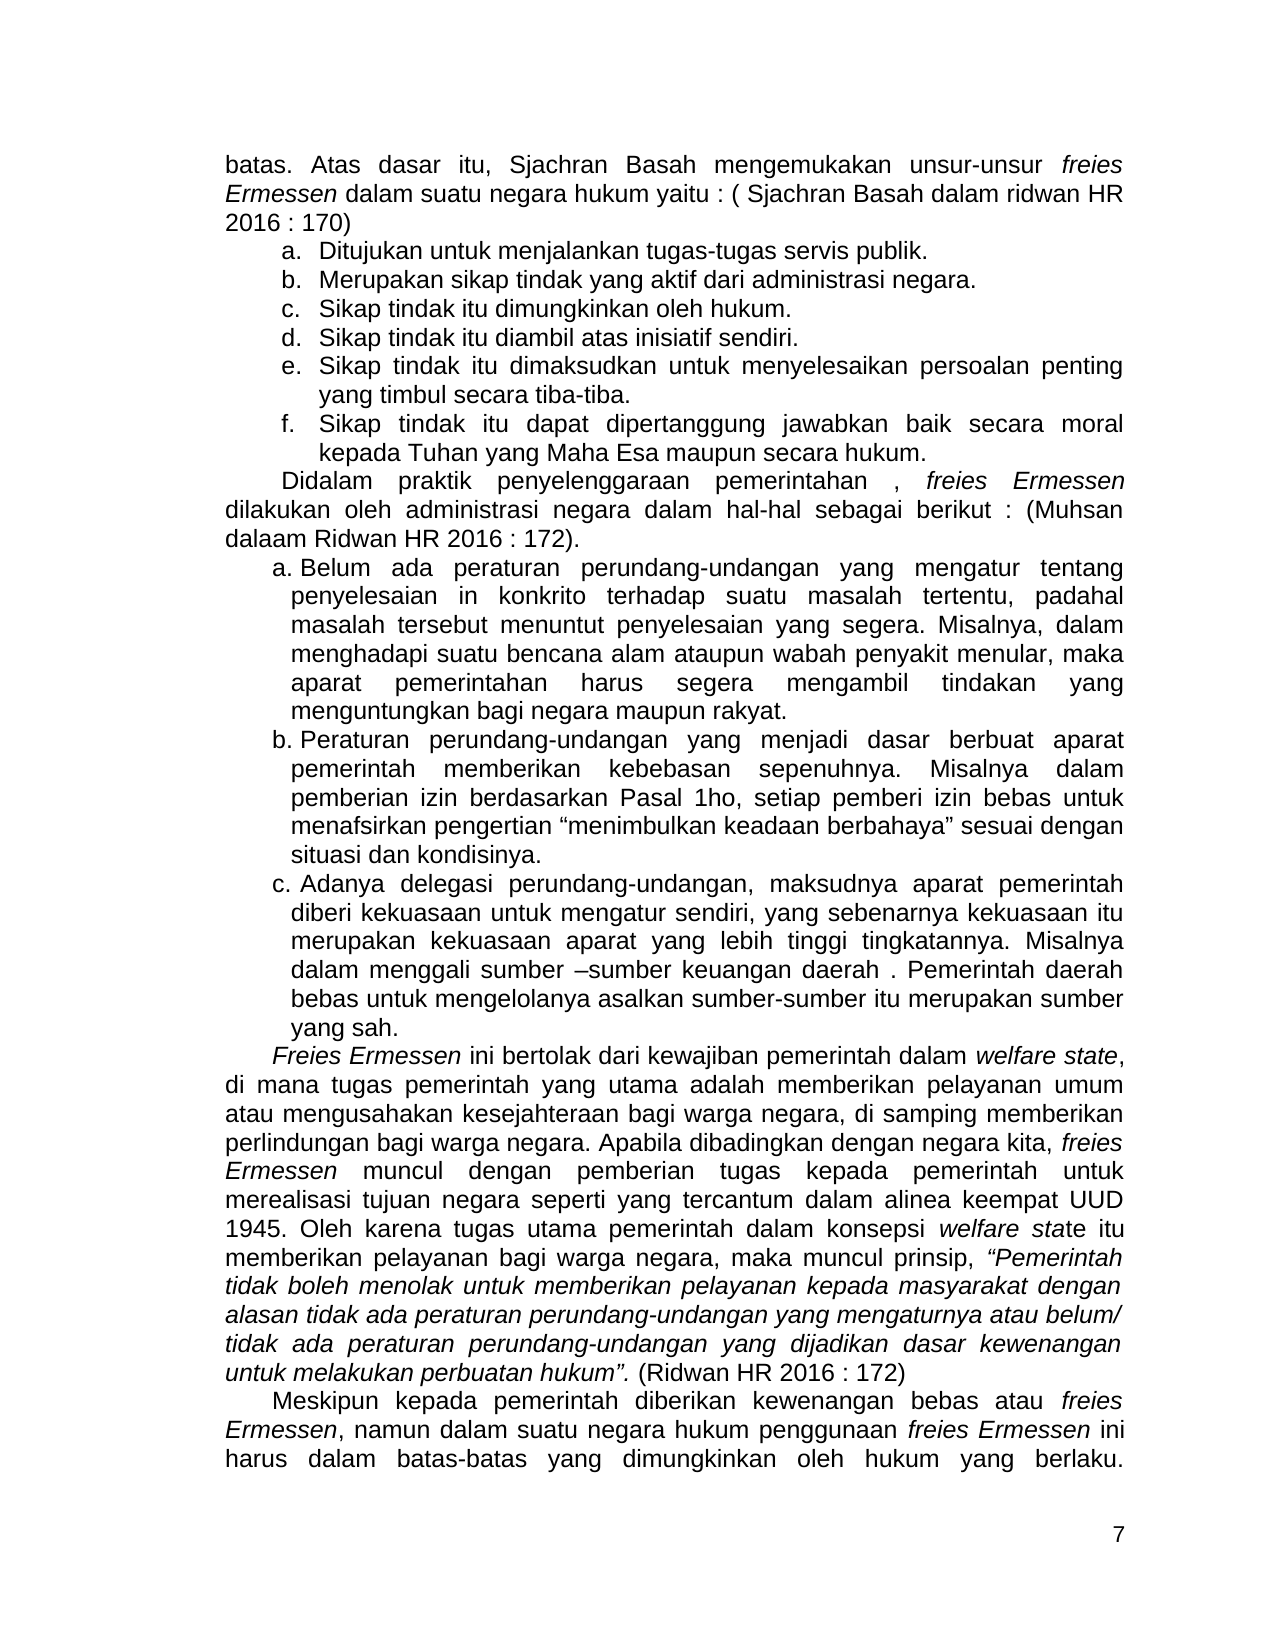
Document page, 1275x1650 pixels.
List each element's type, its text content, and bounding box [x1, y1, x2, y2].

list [225, 150, 1125, 236]
list Sikap tindak itu dapat dipertanggung jawabkan baik secara moral kepada Tuhan yang Maha Esa maupun secara hukum. [281, 409, 1125, 466]
list Sikap tindak itu dimungkinkan oleh hukum. [281, 294, 1125, 322]
list Peraturan perundang-undangan yang menjadi dasar berbuat aparat pemerintah memberikan kebebasan sepenuhnya. Misalnya dalam pemberian izin berdasarkan Pasal 1ho, setiap pemberi izin bebas untuk menafsirkan pengertian “menimbulkan keadaan berbahaya” sesuai dengan situasi dan kondisinya. [272, 725, 1125, 869]
list Sikap tindak itu dimaksudkan untuk menyelesaikan persoalan penting yang timbul secara tiba-tiba. [281, 351, 1125, 409]
list Didalam praktik penyelenggaraan pemerintahan , freies Ermessen dilakukan oleh administrasi negara dalam hal-hal sebagai berikut : (Muhsan dalaam Ridwan HR 2016 : 172). [225, 466, 1125, 552]
list Merupakan sikap tindak yang aktif dari administrasi negara. [281, 265, 1125, 294]
list Ditujukan untuk menjalankan tugas-tugas servis publik. [281, 236, 1125, 265]
list Adanya delegasi perundang-undangan, maksudnya aparat pemerintah diberi kekuasaan untuk mengatur sendiri, yang sebenarnya kekuasaan itu merupakan kekuasaan aparat yang lebih tinggi tingkatannya. Misalnya dalam menggali sumber –sumber keuangan daerah . Pemerintah daerah bebas untuk mengelolanya asalkan sumber-sumber itu merupakan sumber yang sah. [272, 869, 1125, 1041]
list Sikap tindak itu diambil atas inisiatif sendiri. [281, 322, 1125, 351]
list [225, 1386, 1125, 1472]
list Freies Ermessen ini bertolak dari kewajiban pemerintah dalam welfare state, di mana tugas pemerintah yang utama adalah memberikan pelayanan umum atau mengusahakan kesejahteraan bagi warga negara, di samping memberikan perlindungan bagi warga negara. Apabila dibadingkan dengan negara kita, freies Ermessen muncul dengan pemberian tugas kepada pemerintah untuk merealisasi tujuan negara seperti yang tercantum dalam alinea keempat UUD 1945. Oleh karena tugas utama pemerintah dalam konsepsi welfare state itu memberikan pelayanan bagi warga negara, maka muncul prinsip, “Pemerintah tidak boleh menolak untuk memberikan pelayanan kepada masyarakat dengan alasan tidak ada peraturan perundang-undangan yang mengaturnya atau belum/ tidak ada peraturan perundang-undangan yang dijadikan dasar kewenangan untuk melakukan perbuatan hukum”. (Ridwan HR 2016 : 172) [225, 1041, 1125, 1386]
list Belum ada peraturan perundang-undangan yang mengatur tentang penyelesaian in konkrito terhadap suatu masalah tertentu, padahal masalah tersebut menuntut penyelesaian yang segera. Misalnya, dalam menghadapi suatu bencana alam ataupun wabah penyakit menular, maka aparat pemerintahan harus segera mengambil tindakan yang menguntungkan bagi negara maupun rakyat. [272, 552, 1125, 725]
